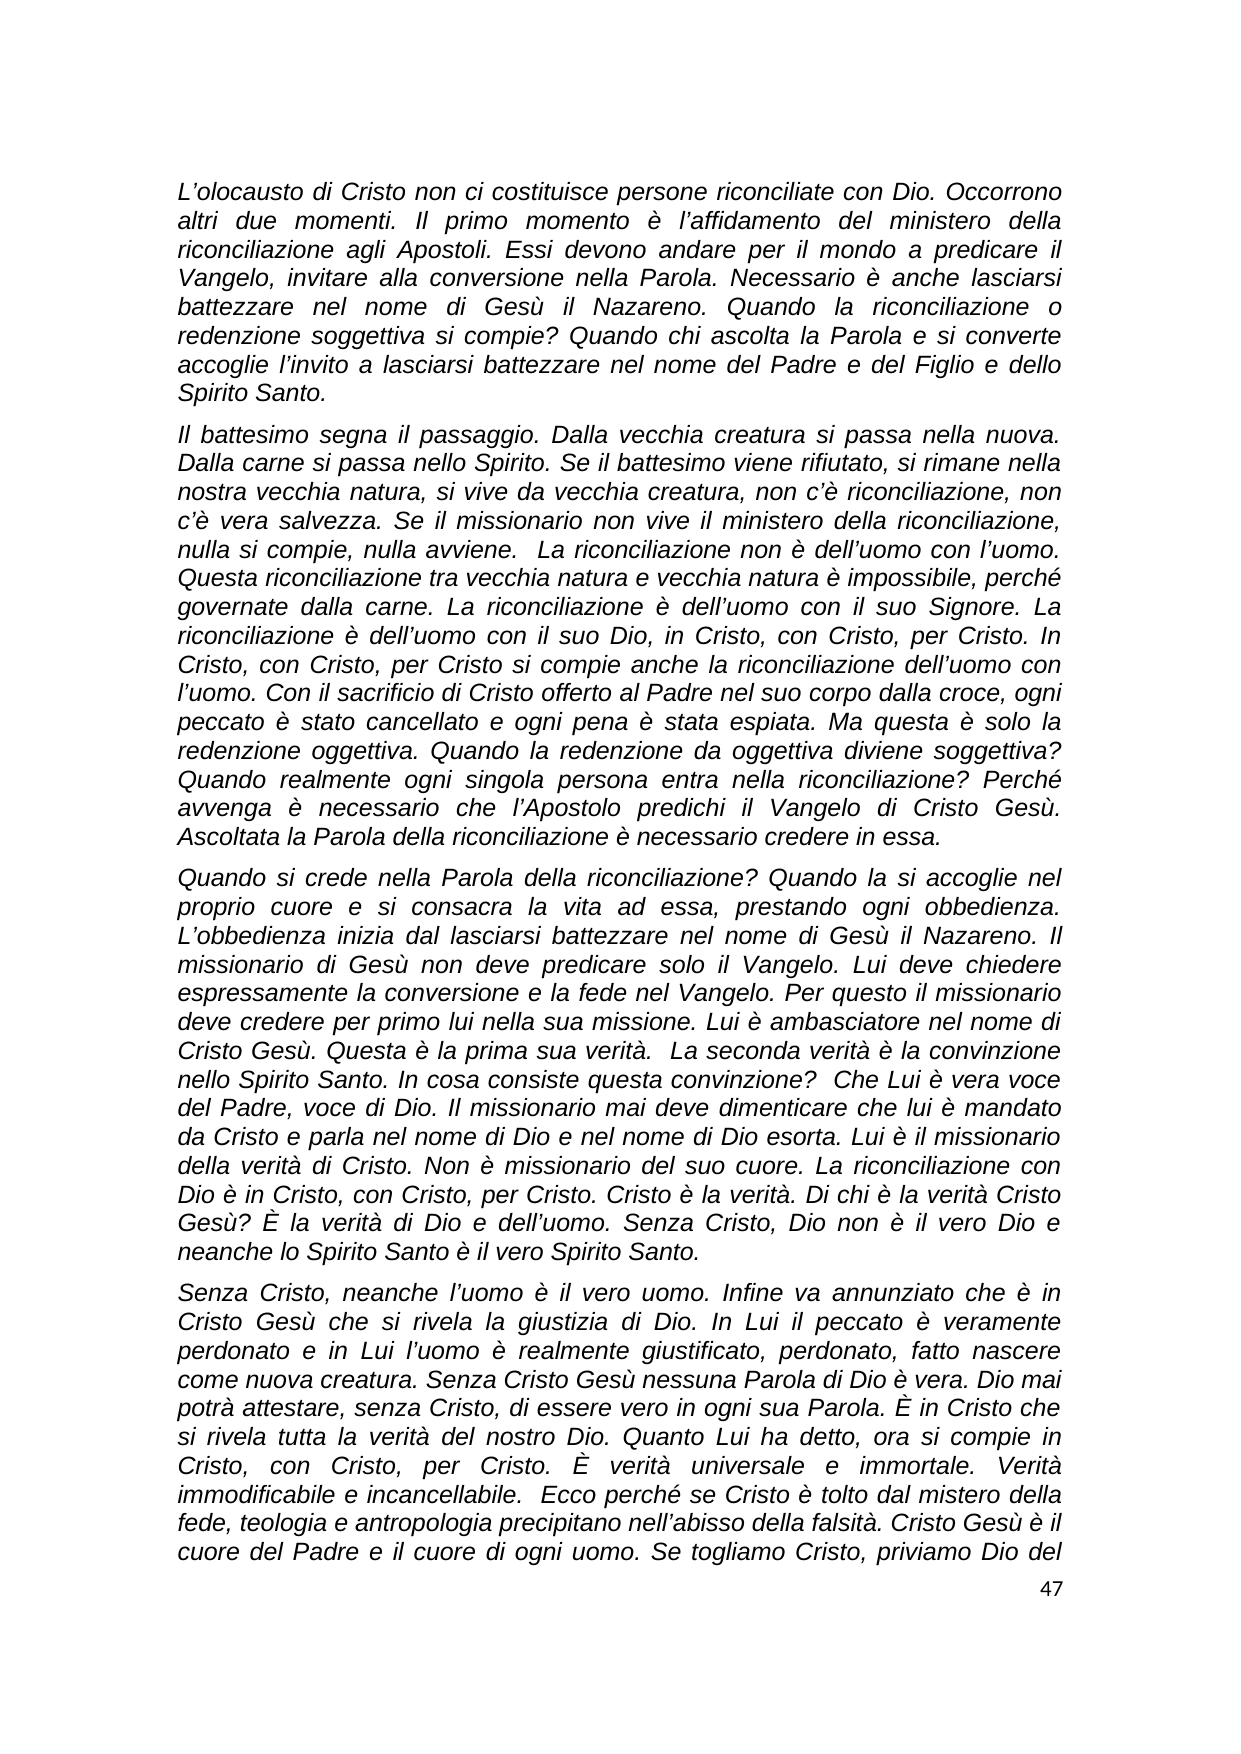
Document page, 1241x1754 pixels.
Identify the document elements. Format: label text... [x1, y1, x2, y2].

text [177, 1278, 1063, 1566]
text Quando si crede nella Parola della riconciliazione? Quando la si accoglie nel proprio cuore e si consacra la vita ad essa, prestando ogni obbedienza. L’obbedienza inizia dal lasciarsi battezzare nel nome di Gesù il Nazareno. Il missionario di Gesù non deve predicare solo il Vangelo. Lui deve chiedere espressamente la conversione e la fede nel Vangelo. Per questo il missionario deve credere per primo lui nella sua missione. Lui è ambasciatore nel nome di Cristo Gesù. Questa è la prima sua verità. La seconda verità è la convinzione nello Spirito Santo. In cosa consiste questa convinzione? Che Lui è vera voce del Padre, voce di Dio. Il missionario mai deve dimenticare che lui è mandato da Cristo e parla nel nome di Dio e nel nome di Dio esorta. Lui è il missionario della verità di Cristo. Non è missionario del suo cuore. La riconciliazione con Dio è in Cristo, con Cristo, per Cristo. Cristo è la verità. Di chi è la verità Cristo Gesù? È la verità di Dio e dell’uomo. Senza Cristo, Dio non è il vero Dio e neanche lo Spirito Santo è il vero Spirito Santo. [177, 863, 1063, 1266]
text Il battesimo segna il passaggio. Dalla vecchia creatura si passa nella nuova. Dalla carne si passa nello Spirito. Se il battesimo viene rifiutato, si rimane nella nostra vecchia natura, si vive da vecchia creatura, non c’è riconciliazione, non c’è vera salvezza. Se il missionario non vive il ministero della riconciliazione, nulla si compie, nulla avviene. La riconciliazione non è dell’uomo con l’uomo. Questa riconciliazione tra vecchia natura e vecchia natura è impossibile, perché governate dalla carne. La riconciliazione è dell’uomo con il suo Signore. La riconciliazione è dell’uomo con il suo Dio, in Cristo, con Cristo, per Cristo. In Cristo, con Cristo, per Cristo si compie anche la riconciliazione dell’uomo con l’uomo. Con il sacrificio di Cristo offerto al Padre nel suo corpo dalla croce, ogni peccato è stato cancellato e ogni pena è stata espiata. Ma questa è solo la redenzione oggettiva. Quando la redenzione da oggettiva diviene soggettiva? Quando realmente ogni singola persona entra nella riconciliazione? Perché avvenga è necessario che l’Apostolo predichi il Vangelo di Cristo Gesù. Ascoltata la Parola della riconciliazione è necessario credere in essa. [177, 420, 1063, 851]
text L’olocausto di Cristo non ci costituisce persone riconciliate con Dio. Occorrono altri due momenti. Il primo momento è l’affidamento del ministero della riconciliazione agli Apostoli. Essi devono andare per il mondo a predicare il Vangelo, invitare alla conversione nella Parola. Necessario è anche lasciarsi battezzare nel nome di Gesù il Nazareno. Quando la riconciliazione o redenzione soggettiva si compie? Quando chi ascolta la Parola e si converte accoglie l’invito a lasciarsi battezzare nel nome del Padre e del Figlio e dello Spirito Santo. [177, 177, 1063, 407]
